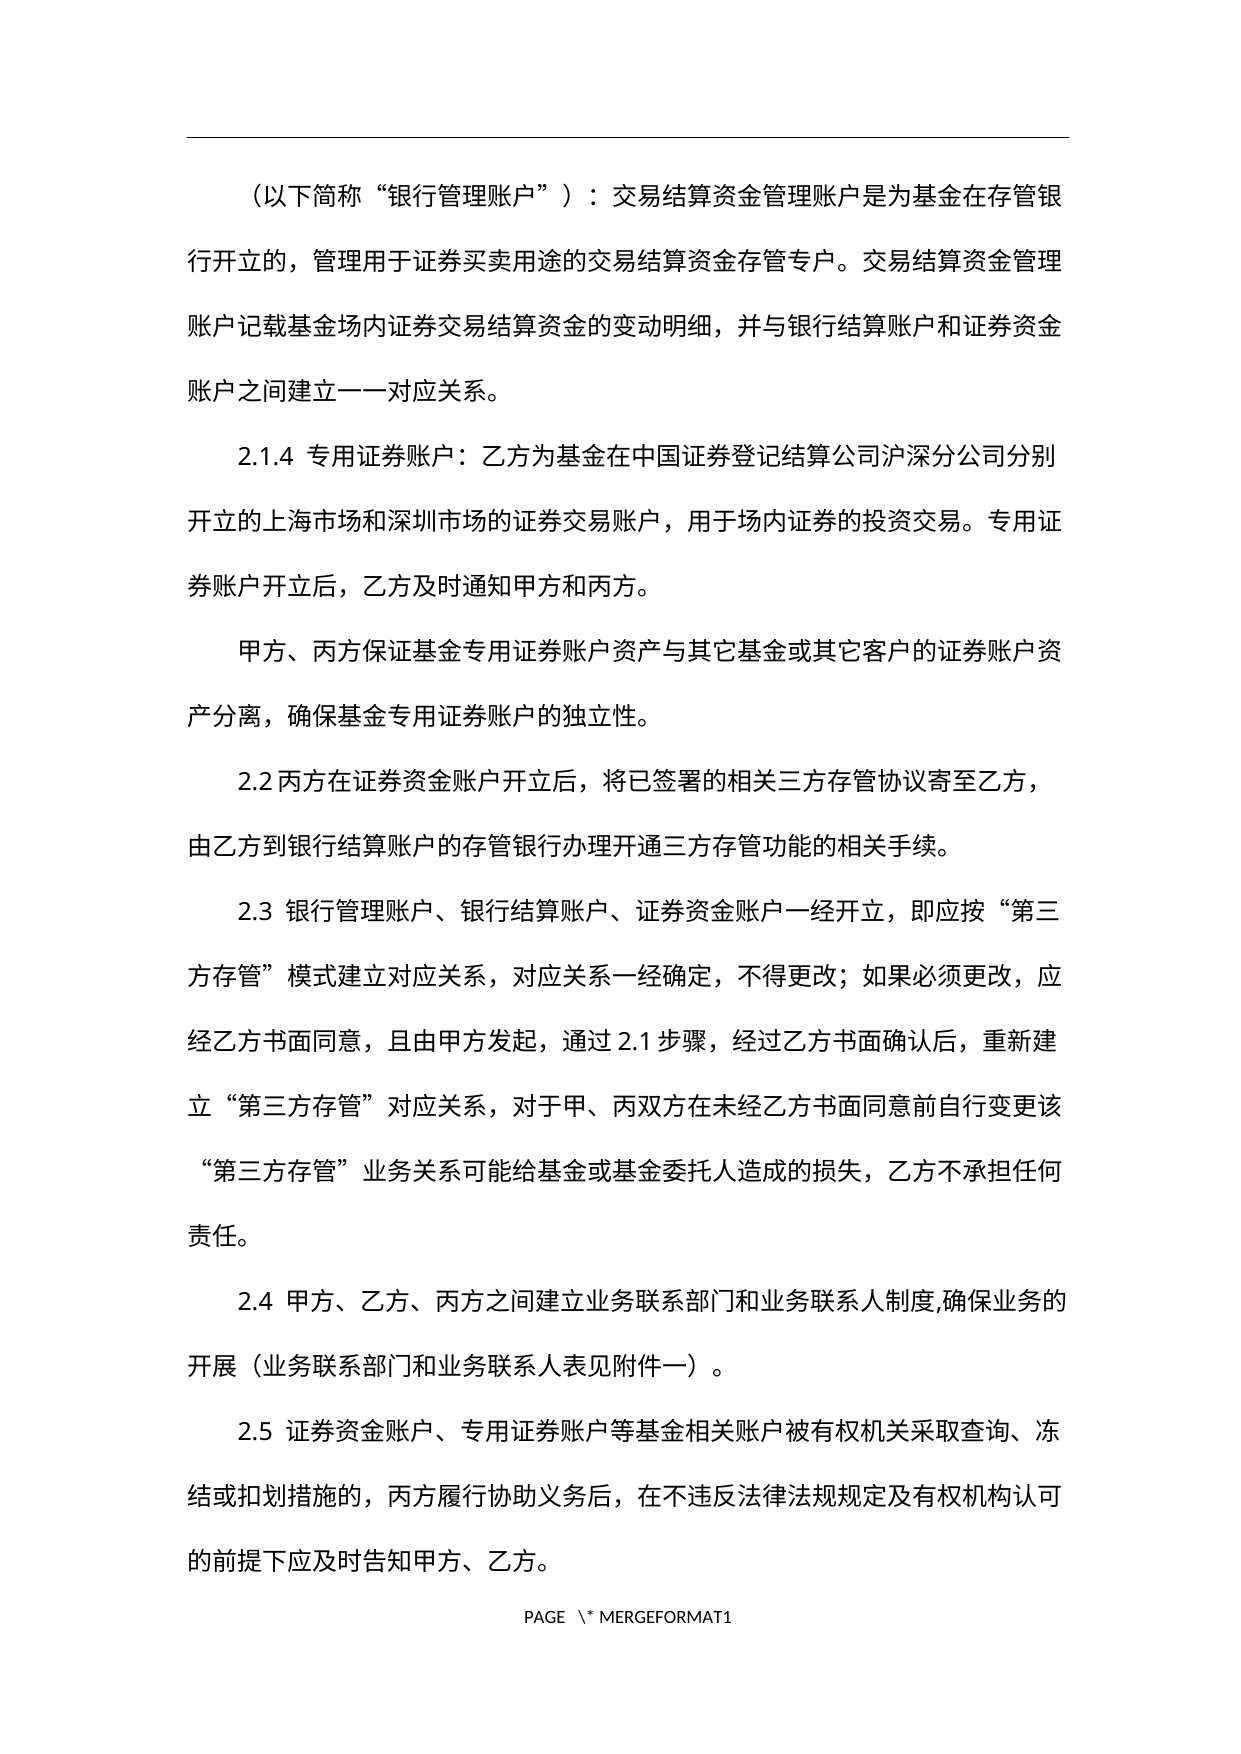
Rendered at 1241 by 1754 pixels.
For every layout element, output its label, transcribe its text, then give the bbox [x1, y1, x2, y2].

text 2.1.4 专用证券账户：乙方为基金在中国证券登记结算公司沪深分公司分别开立的上海市场和深圳市场的证券交易账户，用于场内证券的投资交易。专用证券账户开立后，乙方及时通知甲方和丙方。 [187, 422, 1069, 617]
text 2.5 证券资金账户、专用证券账户等基金相关账户被有权机关采取查询、冻结或扣划措施的，丙方履行协助义务后，在不违反法律法规规定及有权机构认可的前提下应及时告知甲方、乙方。 [187, 1397, 1069, 1592]
text 甲方、丙方保证基金专用证券账户资产与其它基金或其它客户的证券账户资产分离，确保基金专用证券账户的独立性。 [187, 617, 1069, 747]
text 2.2丙方在证券资金账户开立后，将已签署的相关三方存管协议寄至乙方，由乙方到银行结算账户的存管银行办理开通三方存管功能的相关手续。 [187, 747, 1069, 877]
text 2.4 甲方、乙方、丙方之间建立业务联系部门和业务联系人制度,确保业务的开展（业务联系部门和业务联系人表见附件一）。 [187, 1267, 1069, 1397]
text 2.3 银行管理账户、银行结算账户、证券资金账户一经开立，即应按“第三方存管”模式建立对应关系，对应关系一经确定，不得更改；如果必须更改，应经乙方书面同意，且由甲方发起，通过2.1步骤，经过乙方书面确认后，重新建立“第三方存管”对应关系，对于甲、丙双方在未经乙方书面同意前自行变更该“第三方存管”业务关系可能给基金或基金委托人造成的损失，乙方不承担任何责任。 [187, 877, 1069, 1267]
text （以下简称“银行管理账户”）：交易结算资金管理账户是为基金在存管银行开立的，管理用于证券买卖用途的交易结算资金存管专户。交易结算资金管理账户记载基金场内证券交易结算资金的变动明细，并与银行结算账户和证券资金账户之间建立一一对应关系。 [187, 162, 1069, 422]
